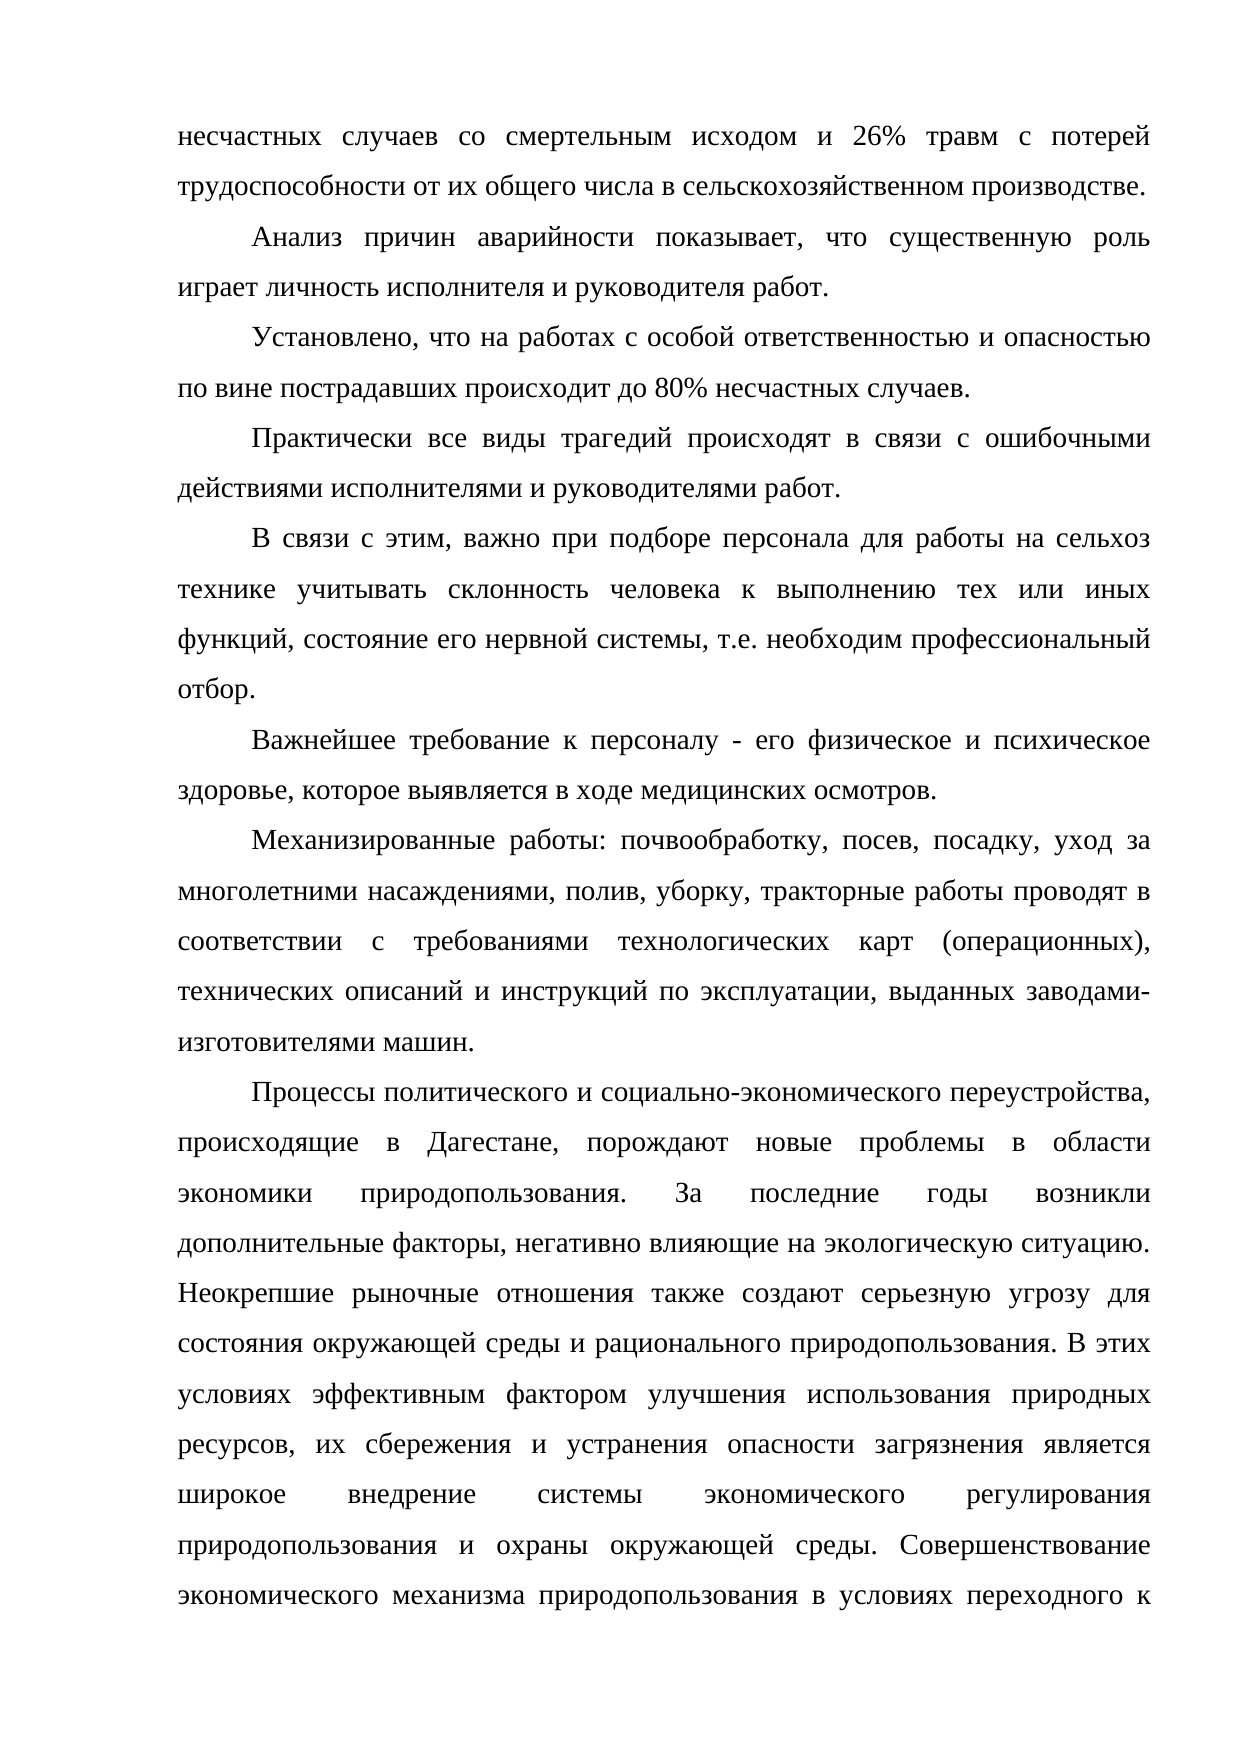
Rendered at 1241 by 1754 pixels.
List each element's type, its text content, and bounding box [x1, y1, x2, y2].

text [177, 118, 1152, 202]
text Установлено, что на работах с особой ответственностью и опасностью по вине пострадавших происходит до 80% несчастных случаев. [177, 319, 1152, 403]
text Важнейшее требование к персоналу - его физическое и психическое здоровье, которое выявляется в ходе медицинских осмотров. [177, 722, 1152, 806]
text Практически все виды трагедий происходят в связи с ошибочными действиями исполнителями и руководителями работ. [177, 420, 1152, 504]
text Анализ причин аварийности показывает, что существенную роль играет личность исполнителя и руководителя работ. [177, 219, 1152, 303]
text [177, 1074, 1152, 1611]
text Механизированные работы: почвообработку, посев, посадку, уход за многолетними насаждениями, полив, уборку, тракторные работы проводят в соответствии с требованиями технологических карт (операционных), технических описаний и инструкций по эксплуатации, выданных заводами- изготовителями машин. [177, 822, 1152, 1057]
text В связи с этим, важно при подборе персонала для работы на сельхоз технике учитывать склонность человека к выполнению тех или иных функций, состояние его нервной системы, т.е. необходим профессиональный отбор. [177, 521, 1152, 705]
